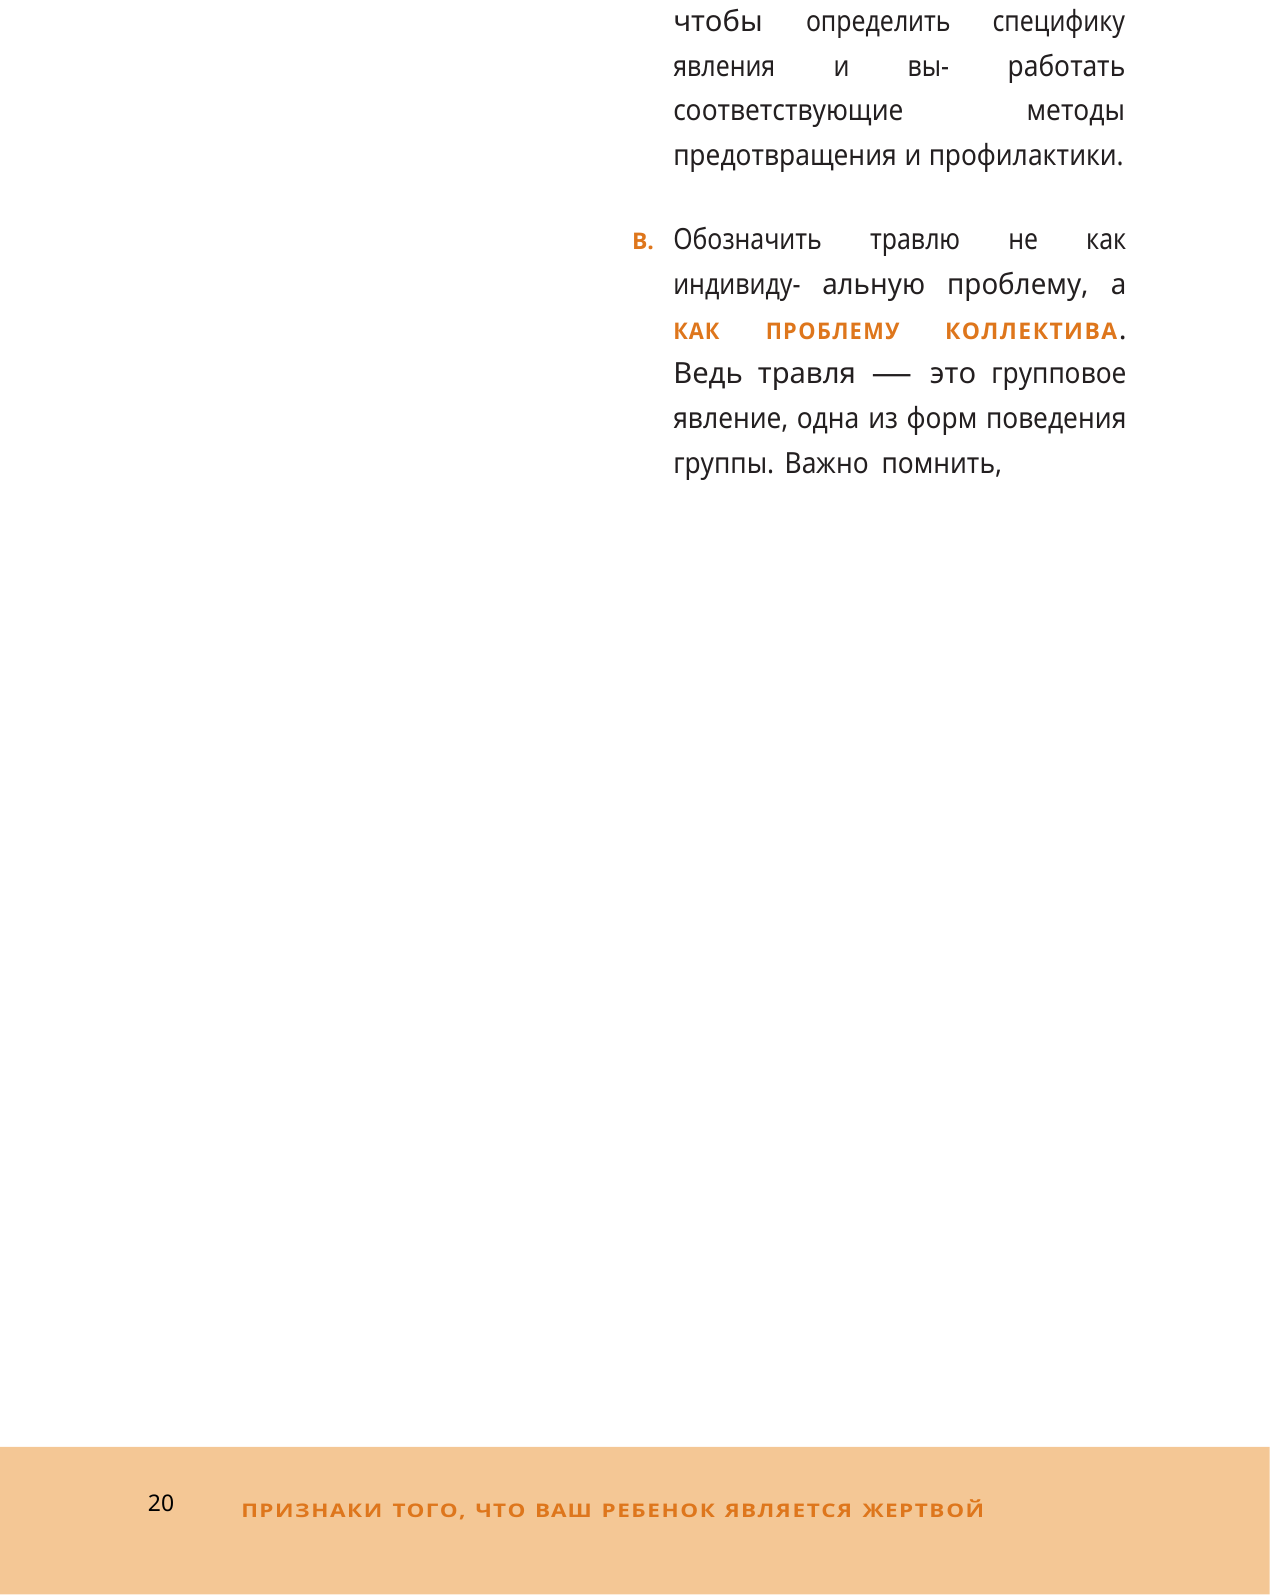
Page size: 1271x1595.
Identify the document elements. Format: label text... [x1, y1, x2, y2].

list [632, 0, 1125, 174]
list Обозначить травлю не как индивиду- альную проблему, а КАК ПРОБЛЕМУ КОЛЛЕКТИВА. Ведь травля — это групповое явление, одна из форм поведения группы. Важно помнить, [632, 218, 1126, 482]
